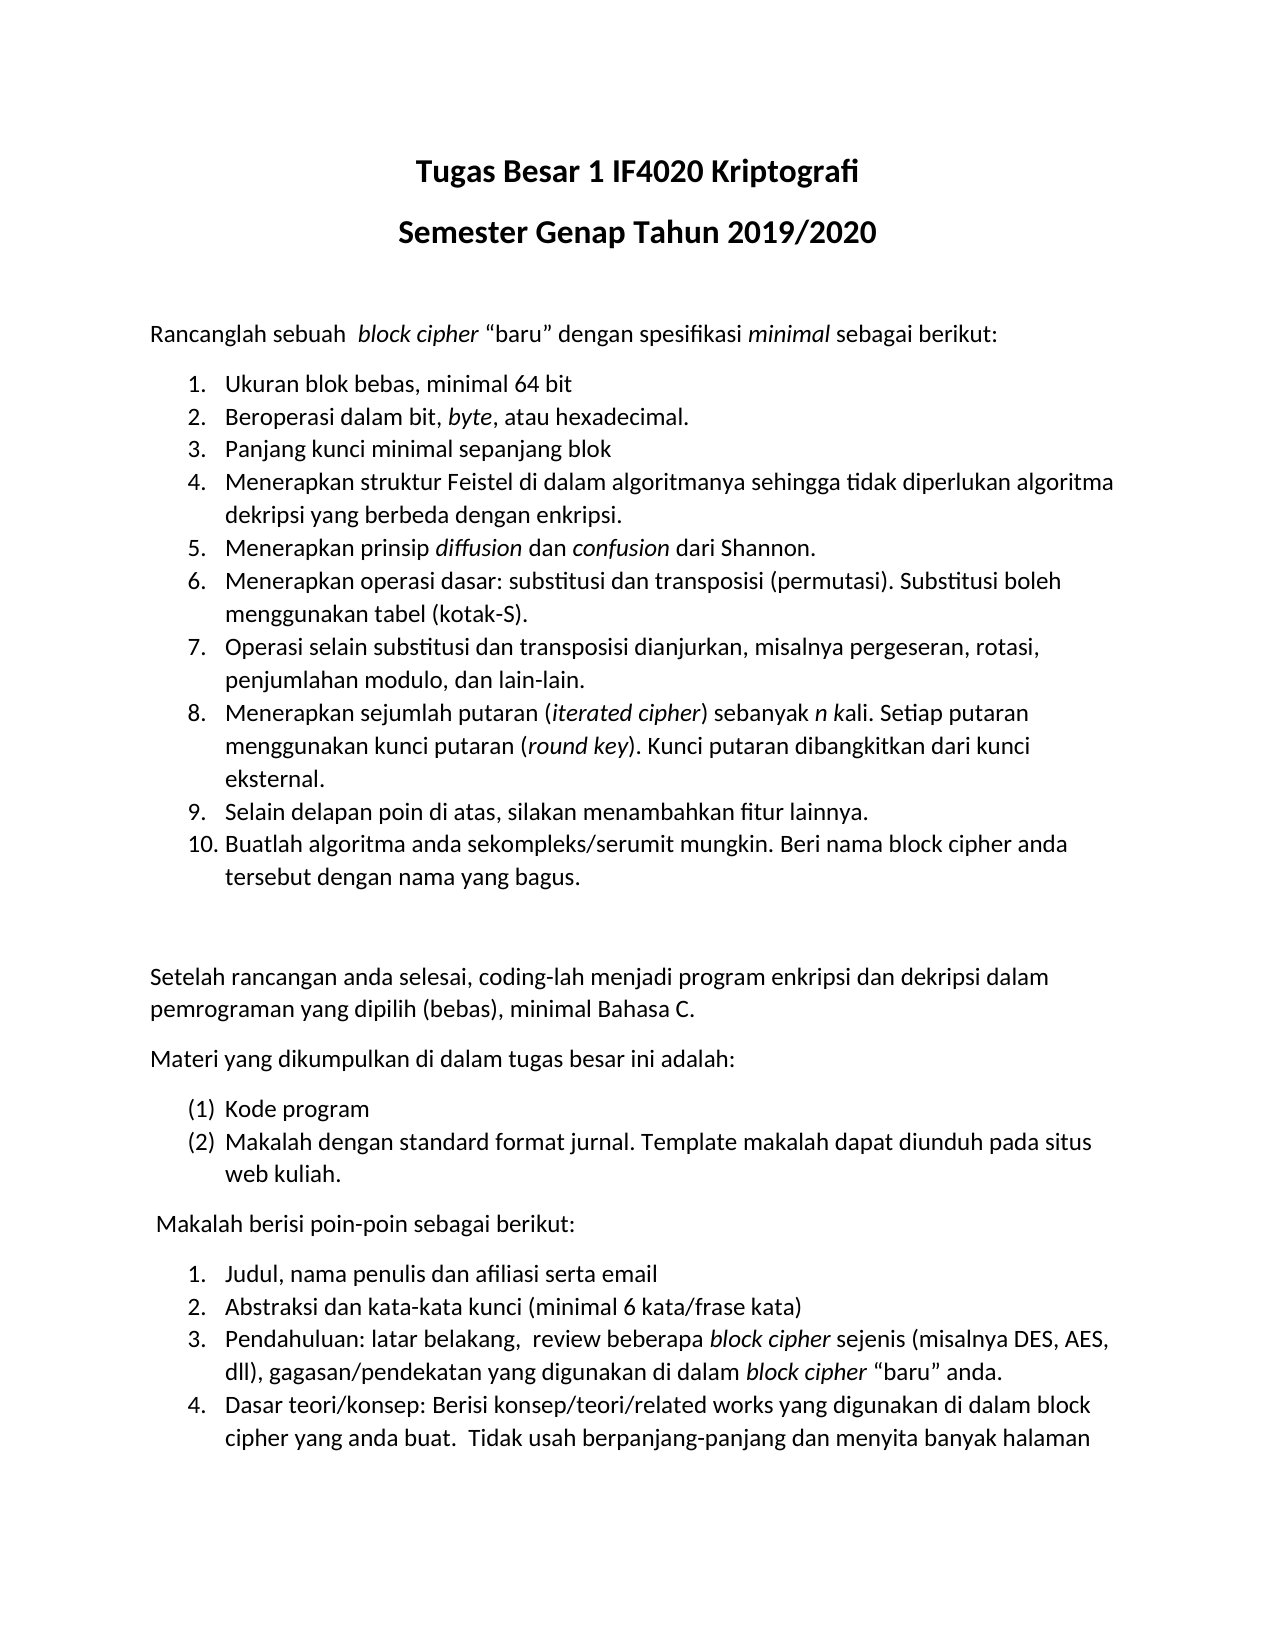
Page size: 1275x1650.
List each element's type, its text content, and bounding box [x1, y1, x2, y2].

text Semester Genap Tahun 2019/2020 [150, 211, 1125, 251]
list Beroperasi dalam bit, byte, atau hexadecimal. [187, 401, 1125, 431]
list Operasi selain substitusi dan transposisi dianjurkan, misalnya pergeseran, rotasi, penjumlahan modulo, dan lain-lain. [187, 631, 1125, 694]
list Ukuran blok bebas, minimal 64 bit [187, 368, 1125, 398]
list Abstraksi dan kata-kata kunci (minimal 6 kata/frase kata) [187, 1291, 1125, 1321]
list Menerapkan sejumlah putaran (iterated cipher) sebanyak n kali. Setiap putaran menggunakan kunci putaran (round key). Kunci putaran dibangkitkan dari kunci eksternal. [187, 697, 1125, 793]
list Selain delapan poin di atas, silakan menambahkan fitur lainnya. [187, 796, 1125, 826]
text Materi yang dikumpulkan di dalam tugas besar ini adalah: [150, 1043, 1125, 1074]
list Pendahuluan: latar belakang, review beberapa block cipher sejenis (misalnya DES, AES, dll), gagasan/pendekatan yang digunakan di dalam block cipher “baru” anda. [187, 1323, 1125, 1387]
list Dasar teori/konsep: Berisi konsep/teori/related works yang digunakan di dalam block cipher yang anda buat. Tidak usah berpanjang-panjang dan menyita banyak halaman [187, 1389, 1125, 1453]
text Rancanglah sebuah block cipher “baru” dengan spesifikasi minimal sebagai berikut: [150, 318, 1125, 349]
text Makalah berisi poin-poin sebagai berikut: [150, 1208, 1125, 1239]
list Panjang kunci minimal sepanjang blok [187, 433, 1125, 464]
list Kode program [187, 1093, 1125, 1123]
list Menerapkan operasi dasar: substitusi dan transposisi (permutasi). Substitusi boleh menggunakan tabel (kotak-S). [187, 565, 1125, 629]
list Makalah dengan standard format jurnal. Template makalah dapat diunduh pada situs web kuliah. [187, 1126, 1125, 1189]
text Tugas Besar 1 IF4020 Kriptografi [150, 150, 1125, 191]
list Menerapkan prinsip diffusion dan confusion dari Shannon. [187, 532, 1125, 563]
list Menerapkan struktur Feistel di dalam algoritmanya sehingga tidak diperlukan algoritma dekripsi yang berbeda dengan enkripsi. [187, 466, 1125, 530]
list Judul, nama penulis dan afiliasi serta email [187, 1258, 1125, 1288]
text Setelah rancangan anda selesai, coding-lah menjadi program enkripsi dan dekripsi dalam pemrograman yang dipilih (bebas), minimal Bahasa C. [150, 961, 1125, 1024]
list Buatlah algoritma anda sekompleks/serumit mungkin. Beri nama block cipher anda tersebut dengan nama yang bagus. [187, 828, 1125, 892]
